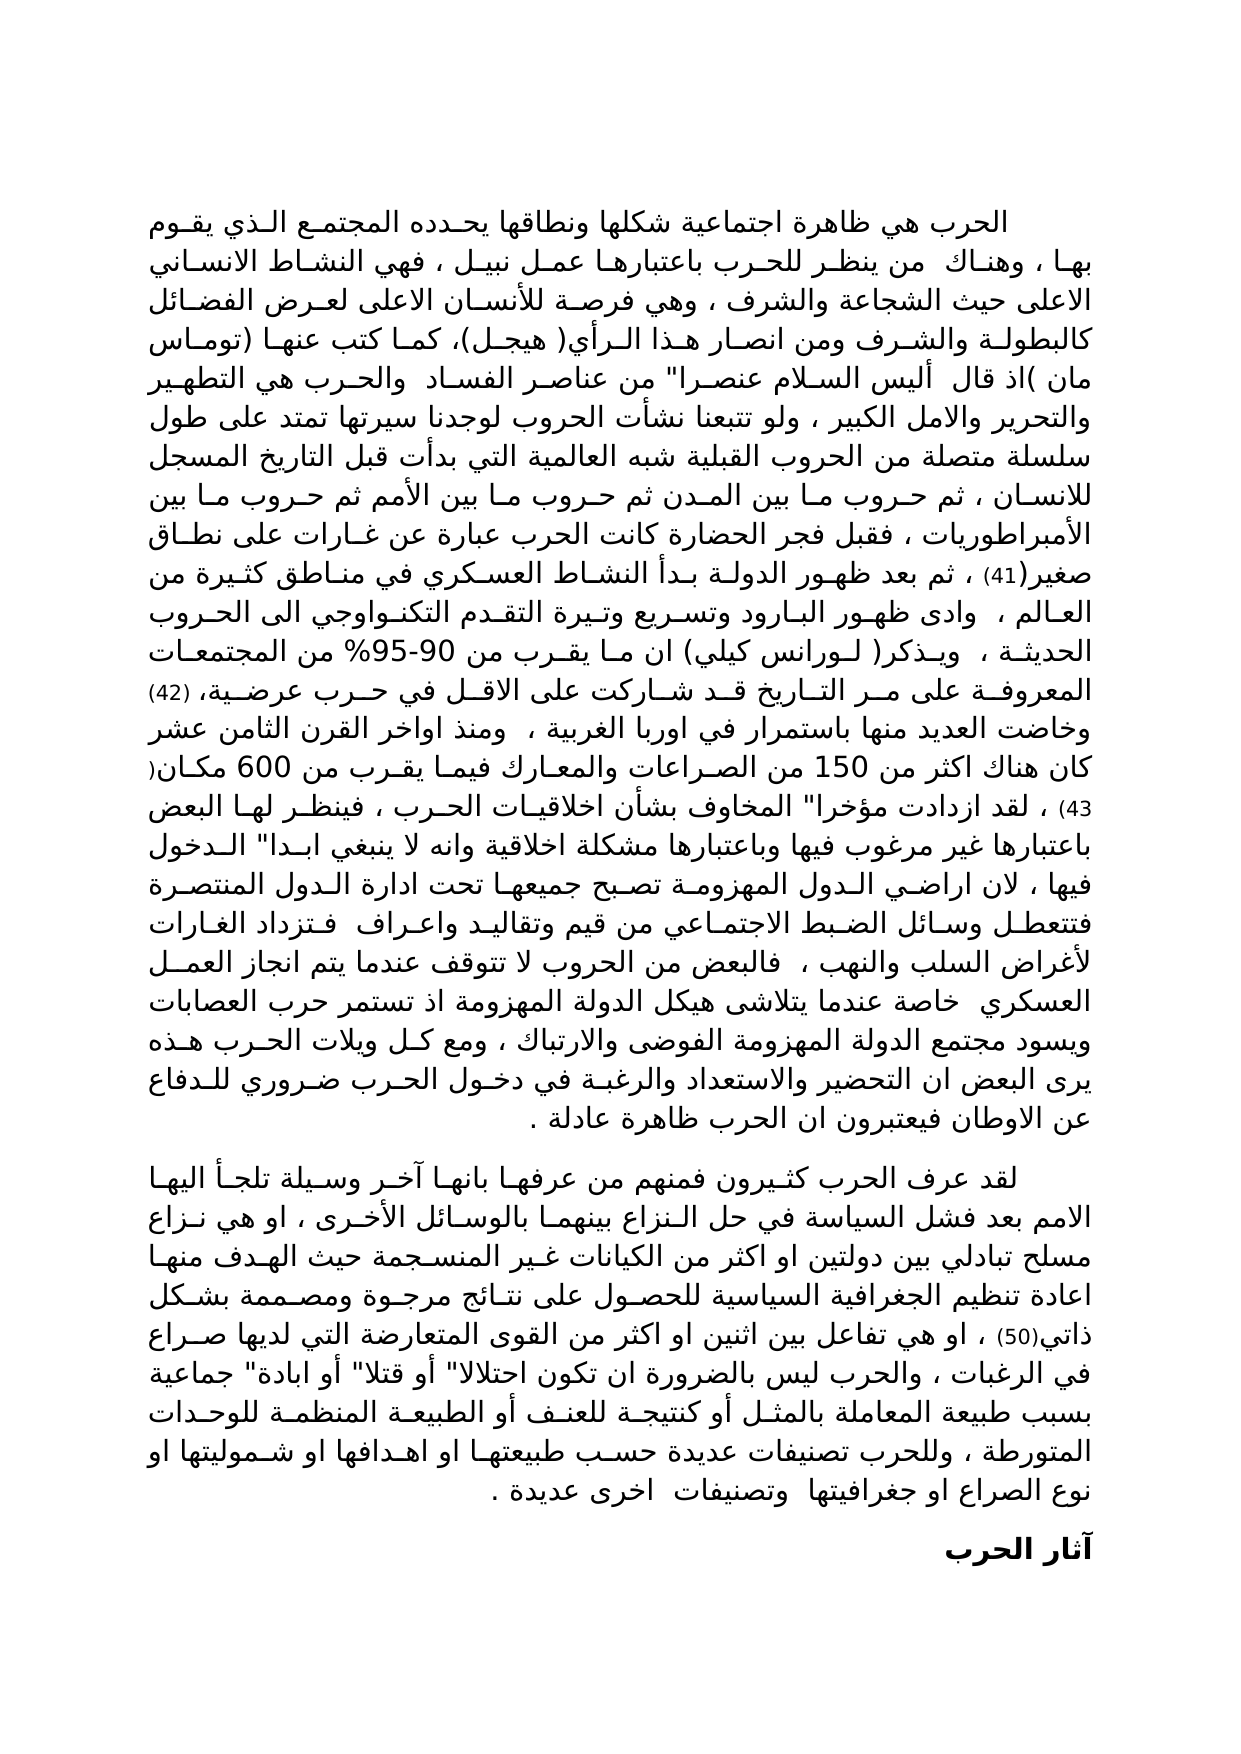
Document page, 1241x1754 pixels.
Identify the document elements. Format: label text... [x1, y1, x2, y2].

text آثار الحرب [148, 1533, 1092, 1567]
text لقد عرف الحرب كثيرون فمنهم من عرفها بانها آخر وسيلة تلجأ اليها الامم بعد فشل السياسة في حل النزاع بينهما بالوسائل الأخرى ، او هي نزاع مسلح تبادلي بين دولتين او اكثر من الكيانات غير المنسجمة حيث الهدف منها اعادة تنظيم الجغرافية السياسية للحصول على نتائج مرجوة ومصممة بشكل ذاتي(50) ، او هي تفاعل بين اثنين او اكثر من القوى المتعارضة التي لديها صراع في الرغبات ، والحرب ليس بالضرورة ان تكون احتلالا" أو قتلا" أو ابادة" جماعية بسبب طبيعة المعاملة بالمثل أو كنتيجة للعنف أو الطبيعة المنظمة للوحدات المتورطة ، وللحرب تصنيفات عديدة حسب طبيعتها او اهدافها او شموليتها او نوع الصراع او جغرافيتها وتصنيفات اخرى عديدة . [148, 1161, 1092, 1507]
text الحرب هي ظاهرة اجتماعية شكلها ونطاقها يحدده المجتمع الذي يقوم بها ، وهناك من ينظر للحرب باعتبارها عمل نبيل ، فهي النشاط الانساني الاعلى حيث الشجاعة والشرف ، وهي فرصة للأنسان الاعلى لعرض الفضائل كالبطولة والشرف ومن انصار هذا الرأي( هيجل)، كما كتب عنها (توماس مان )اذ قال أليس السلام عنصرا" من عناصر الفساد والحرب هي التطهير والتحرير والامل الكبير ، ولو تتبعنا نشأت الحروب لوجدنا سيرتها تمتد على طول سلسلة متصلة من الحروب القبلية شبه العالمية التي بدأت قبل التاريخ المسجل للانسان ، ثم حروب ما بين المدن ثم حروب ما بين الأمم ثم حروب ما بين الأمبراطوريات ، فقبل فجر الحضارة كانت الحرب عبارة عن غارات على نطاق صغير(41) ، ثم بعد ظهور الدولة بدأ النشاط العسكري في مناطق كثيرة من العالم ، وادى ظهور البارود وتسريع وتيرة التقدم التكنواوجي الى الحروب الحديثة ، ويذكر( لورانس كيلي) ان ما يقرب من 90-95% من المجتمعات المعروفة على مر التاريخ قد شاركت على الاقل في حرب عرضية، (42) وخاضت العديد منها باستمرار في اوربا الغربية ، ومنذ اواخر القرن الثامن عشر كان هناك اكثر من 150 من الصراعات والمعارك فيما يقرب من 600 مكان(43) ، لقد ازدادت مؤخرا" المخاوف بشأن اخلاقيات الحرب ، فينظر لها البعض باعتبارها غير مرغوب فيها وباعتبارها مشكلة اخلاقية وانه لا ينبغي ابدا" الدخول فيها ، لان اراضي الدول المهزومة تصبح جميعها تحت ادارة الدول المنتصرة فتتعطل وسائل الضبط الاجتماعي من قيم وتقاليد واعراف فتزداد الغارات لأغراض السلب والنهب ، فالبعض من الحروب لا تتوقف عندما يتم انجاز العمل العسكري خاصة عندما يتلاشى هيكل الدولة المهزومة اذ تستمر حرب العصابات ويسود مجتمع الدولة المهزومة الفوضى والارتباك ، ومع كل ويلات الحرب هذه يرى البعض ان التحضير والاستعداد والرغبة في دخول الحرب ضروري للدفاع عن الاوطان فيعتبرون ان الحرب ظاهرة عادلة . [148, 205, 1092, 1135]
